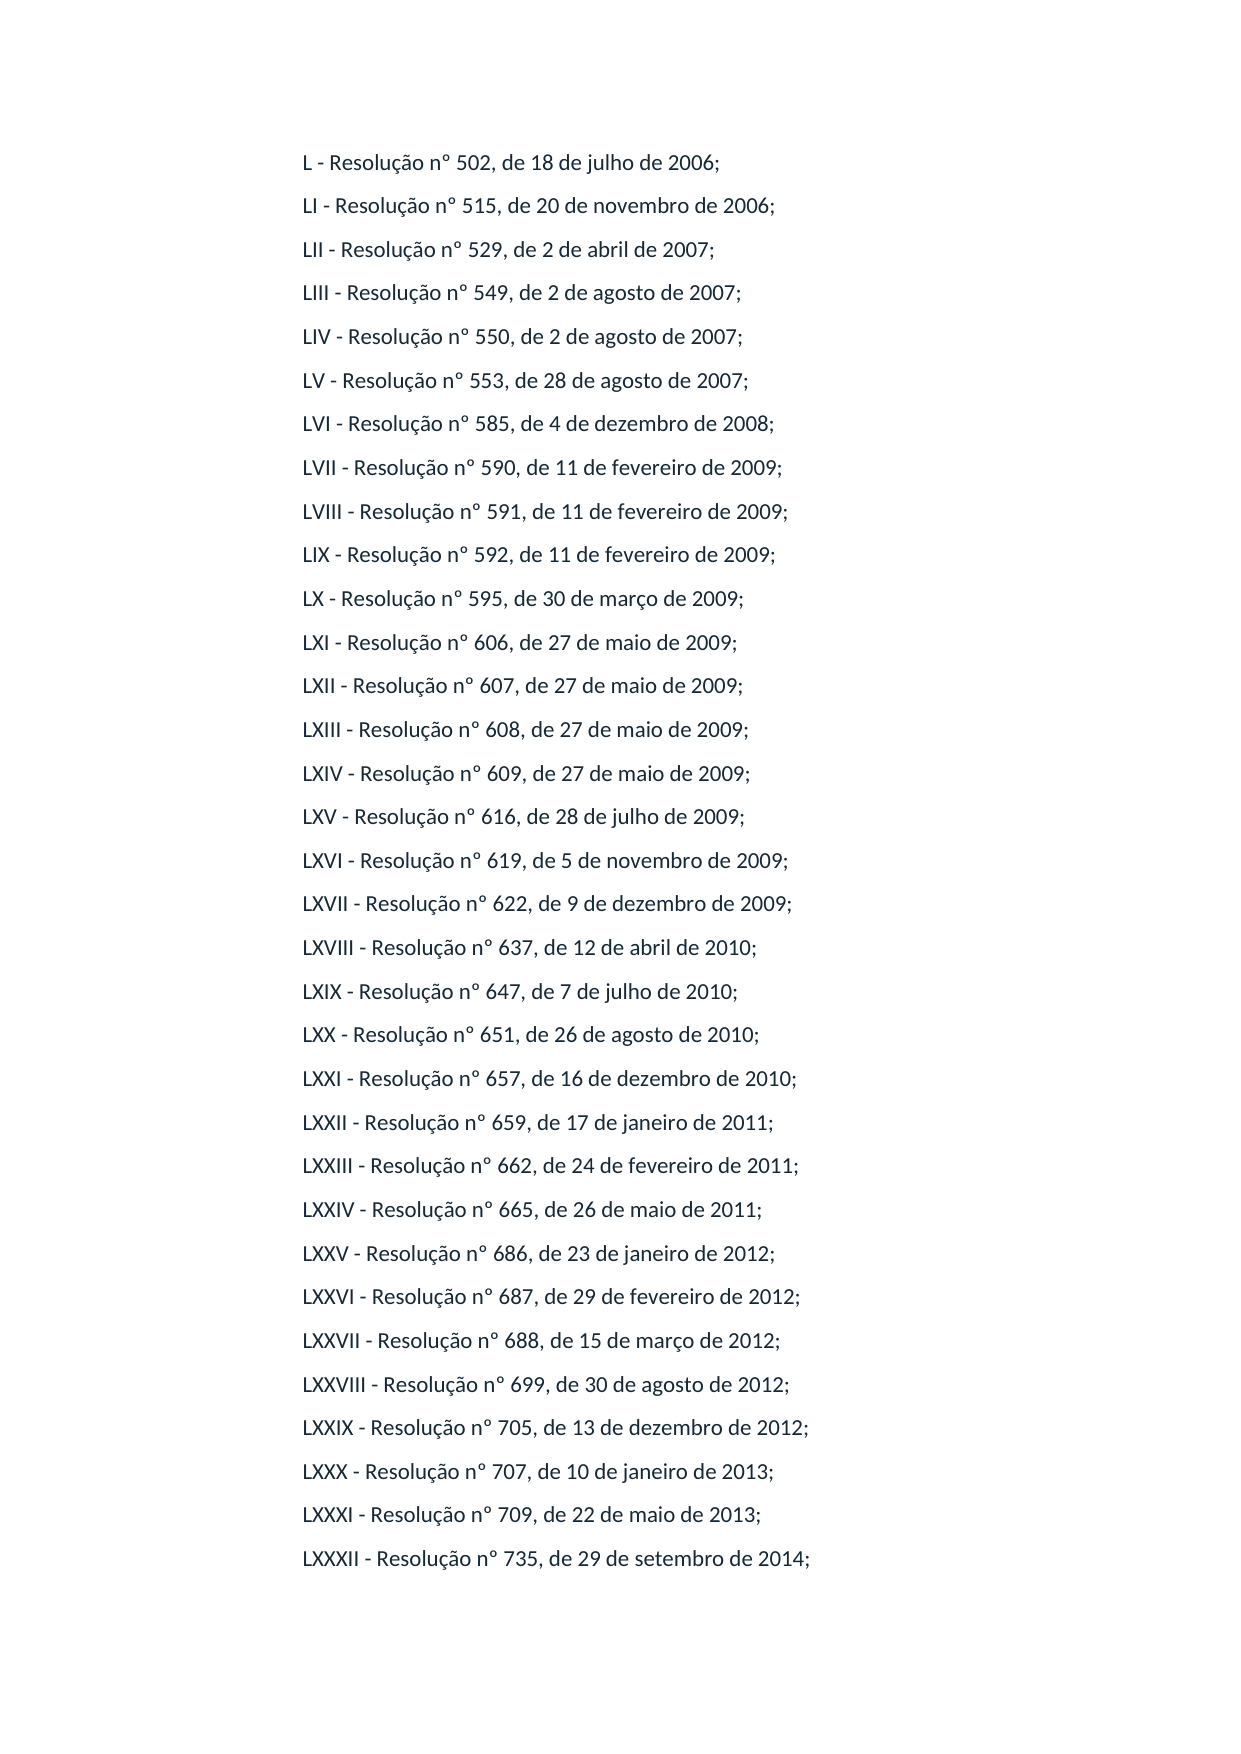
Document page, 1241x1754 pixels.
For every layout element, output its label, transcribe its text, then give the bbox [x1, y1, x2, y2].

text LXXVIII - Resolução nº 699, de 30 de agosto de 2012; [177, 1370, 1063, 1398]
text LIX - Resolução nº 592, de 11 de fevereiro de 2009; [177, 540, 1063, 568]
text LXXIV - Resolução nº 665, de 26 de maio de 2011; [177, 1195, 1063, 1223]
text LVI - Resolução nº 585, de 4 de dezembro de 2008; [177, 409, 1063, 437]
text L - Resolução nº 502, de 18 de julho de 2006; [177, 148, 1063, 176]
text LXX - Resolução nº 651, de 26 de agosto de 2010; [177, 1021, 1063, 1048]
text LXV - Resolução nº 616, de 28 de julho de 2009; [177, 802, 1063, 830]
text LXI - Resolução nº 606, de 27 de maio de 2009; [177, 628, 1063, 656]
text LXXVI - Resolução nº 687, de 29 de fevereiro de 2012; [177, 1282, 1063, 1310]
text LXXX - Resolução nº 707, de 10 de janeiro de 2013; [177, 1457, 1063, 1485]
text LXXI - Resolução nº 657, de 16 de dezembro de 2010; [177, 1064, 1063, 1092]
text LXXVII - Resolução nº 688, de 15 de março de 2012; [177, 1326, 1063, 1354]
text LXIII - Resolução nº 608, de 27 de maio de 2009; [177, 715, 1063, 743]
text LXVIII - Resolução nº 637, de 12 de abril de 2010; [177, 933, 1063, 961]
text LVII - Resolução nº 590, de 11 de fevereiro de 2009; [177, 453, 1063, 481]
text LIV - Resolução nº 550, de 2 de agosto de 2007; [177, 322, 1063, 350]
text LI - Resolução nº 515, de 20 de novembro de 2006; [177, 191, 1063, 219]
text LXII - Resolução nº 607, de 27 de maio de 2009; [177, 671, 1063, 699]
text LXIV - Resolução nº 609, de 27 de maio de 2009; [177, 759, 1063, 787]
text LXXII - Resolução nº 659, de 17 de janeiro de 2011; [177, 1108, 1063, 1136]
text LXXIX - Resolução nº 705, de 13 de dezembro de 2012; [177, 1413, 1063, 1441]
text LXIX - Resolução nº 647, de 7 de julho de 2010; [177, 977, 1063, 1005]
text LXVII - Resolução nº 622, de 9 de dezembro de 2009; [177, 889, 1063, 918]
text LXXXI - Resolução nº 709, de 22 de maio de 2013; [177, 1501, 1063, 1529]
text LXVI - Resolução nº 619, de 5 de novembro de 2009; [177, 846, 1063, 874]
text LXXIII - Resolução nº 662, de 24 de fevereiro de 2011; [177, 1151, 1063, 1179]
text LXXV - Resolução nº 686, de 23 de janeiro de 2012; [177, 1239, 1063, 1267]
text LV - Resolução nº 553, de 28 de agosto de 2007; [177, 366, 1063, 394]
text LIII - Resolução nº 549, de 2 de agosto de 2007; [177, 278, 1063, 307]
text LXXXII - Resolução nº 735, de 29 de setembro de 2014; [177, 1544, 1063, 1572]
text LII - Resolução nº 529, de 2 de abril de 2007; [177, 235, 1063, 263]
text LX - Resolução nº 595, de 30 de março de 2009; [177, 584, 1063, 612]
text LVIII - Resolução nº 591, de 11 de fevereiro de 2009; [177, 497, 1063, 525]
